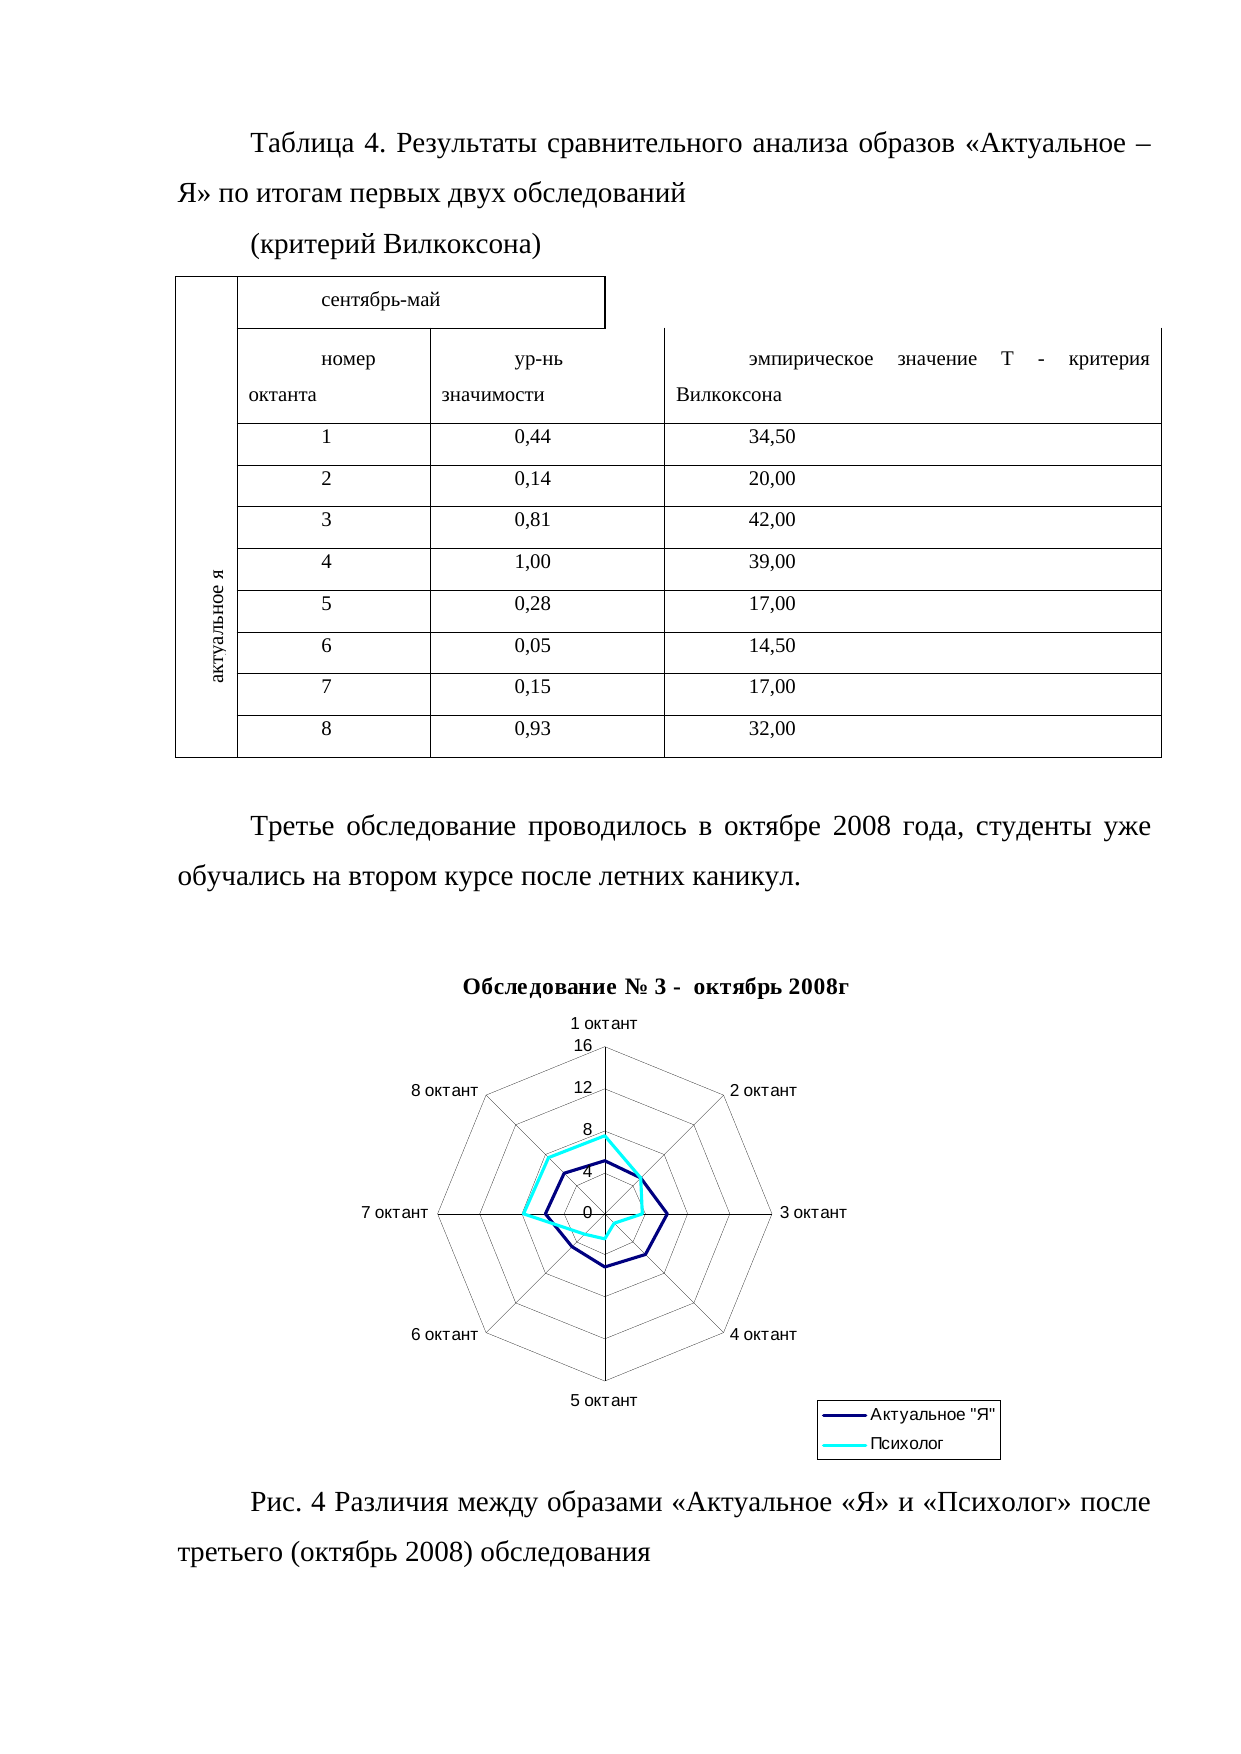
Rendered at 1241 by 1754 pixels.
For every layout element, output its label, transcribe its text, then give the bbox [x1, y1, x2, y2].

table_cell 32,00 [665, 716, 1161, 757]
table_cell 1 [238, 424, 430, 464]
table_cell 20,00 [665, 466, 1161, 506]
text (критерий Вилкоксона) [177, 226, 1152, 259]
table_cell 34,50 [665, 424, 1161, 464]
table_cell эмпирическое значение Т - критерия Вилкоксона [665, 328, 1161, 423]
table_cell номер октанта [238, 329, 430, 423]
table_cell 0,93 [431, 716, 664, 757]
table_cell 39,00 [665, 549, 1161, 590]
table_cell 1,00 [431, 549, 664, 590]
table_cell 0,15 [431, 674, 664, 715]
table_cell ур-нь значимости [431, 328, 664, 423]
table_cell 0,28 [431, 591, 664, 632]
table_header сентябрь-май [238, 277, 604, 327]
text Таблица 4. Результаты сравнительного анализа образов «Актуальное – Я» по итогам первых двух обследований [177, 125, 1152, 209]
table_cell 0,44 [431, 424, 664, 464]
table_header актуальное я [176, 277, 237, 757]
table_cell 7 [238, 674, 430, 715]
table_cell 2 [238, 466, 430, 506]
text Рис. 4 Различия между образами «Актуальное «Я» и «Психолог» после третьего (октябрь 2008) обследования [177, 1484, 1152, 1568]
table_cell 0,14 [431, 466, 664, 506]
table_cell 17,00 [665, 591, 1161, 632]
table_cell 6 [238, 633, 430, 673]
table_cell 0,81 [431, 507, 664, 548]
table_cell 8 [238, 716, 430, 757]
table_cell 0,05 [431, 633, 664, 673]
table_cell 14,50 [665, 633, 1161, 673]
table_cell 5 [238, 591, 430, 632]
table_cell 17,00 [665, 674, 1161, 715]
table_cell 42,00 [665, 507, 1161, 548]
table_cell 3 [238, 507, 430, 548]
table_cell 4 [238, 549, 430, 590]
text Третье обследование проводилось в октябре 2008 года, студенты уже обучались на втором курсе после летних каникул. [177, 808, 1152, 892]
